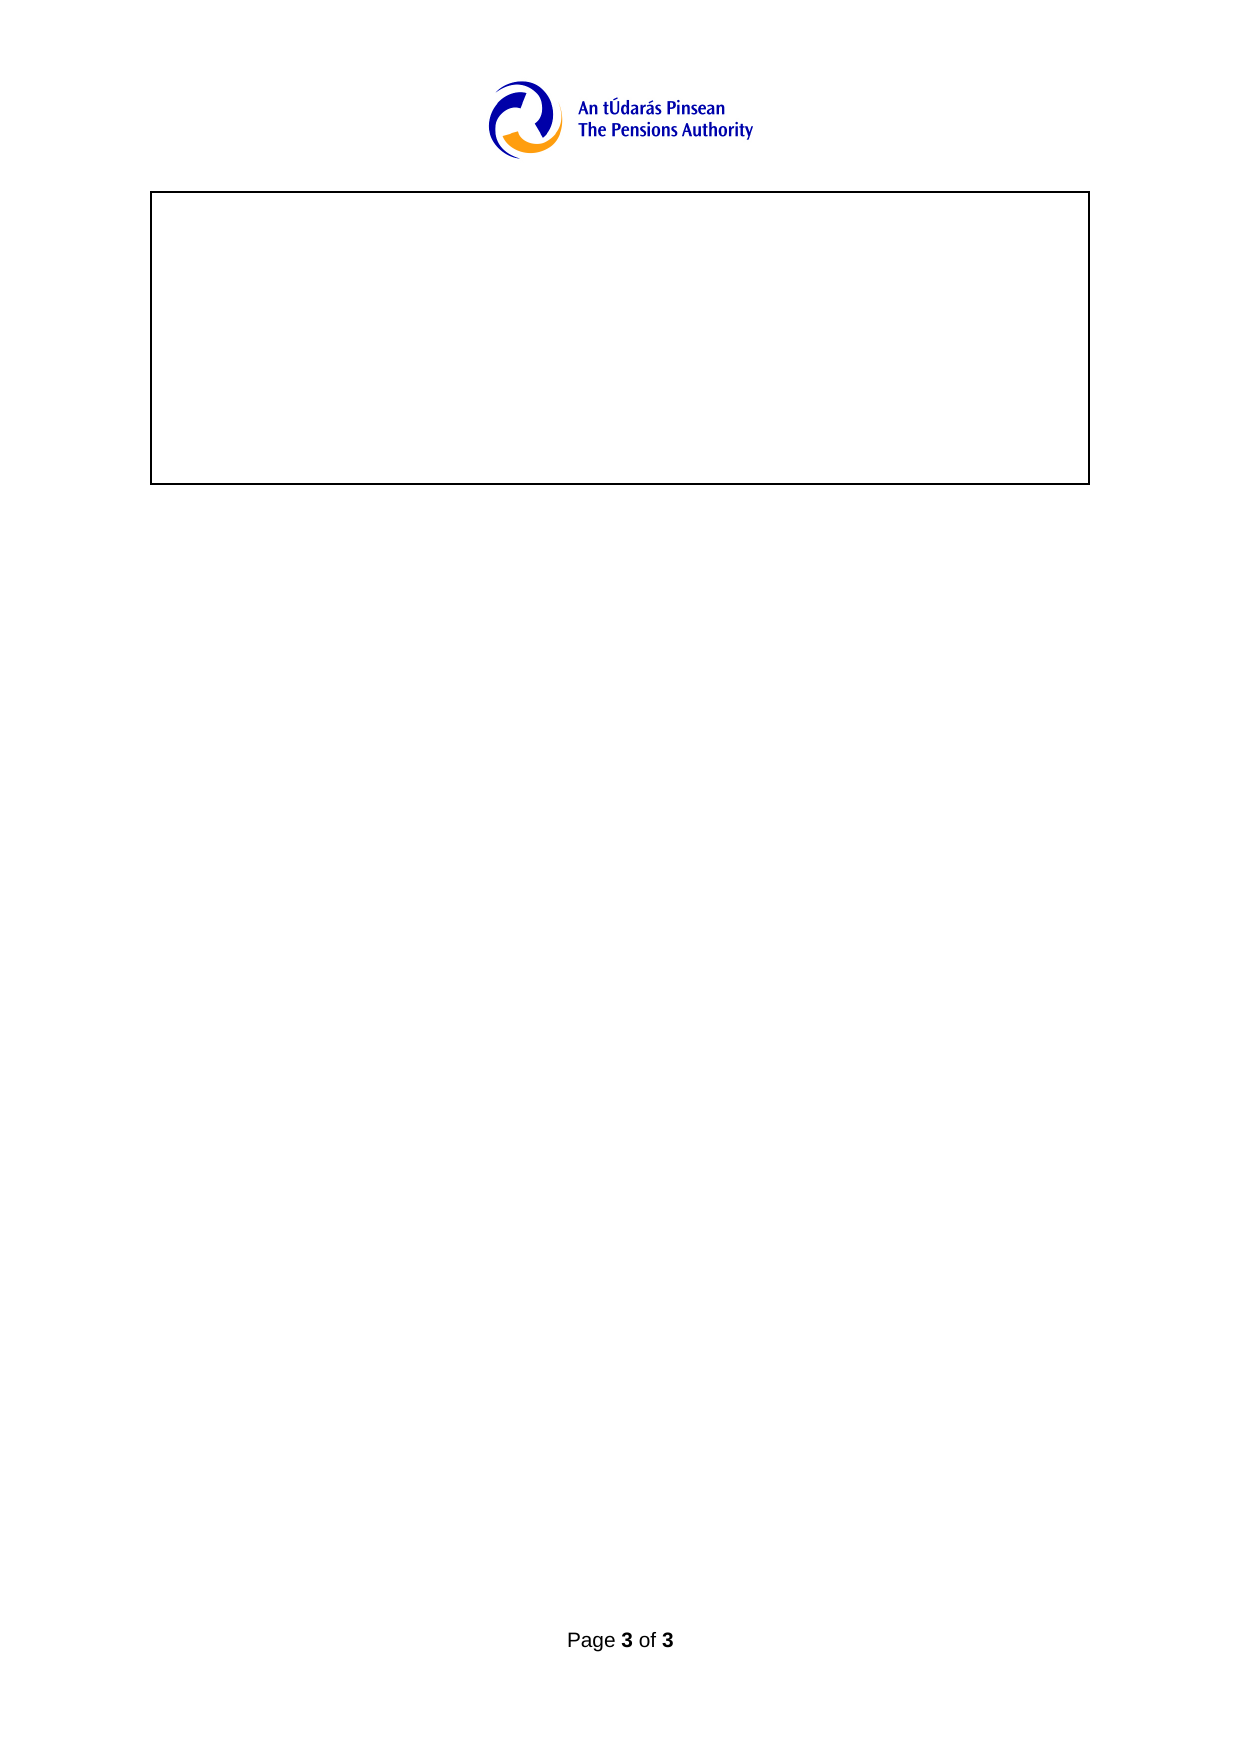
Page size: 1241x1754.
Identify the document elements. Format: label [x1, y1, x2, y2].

picture [487, 73, 753, 163]
table_cell [152, 193, 1088, 483]
